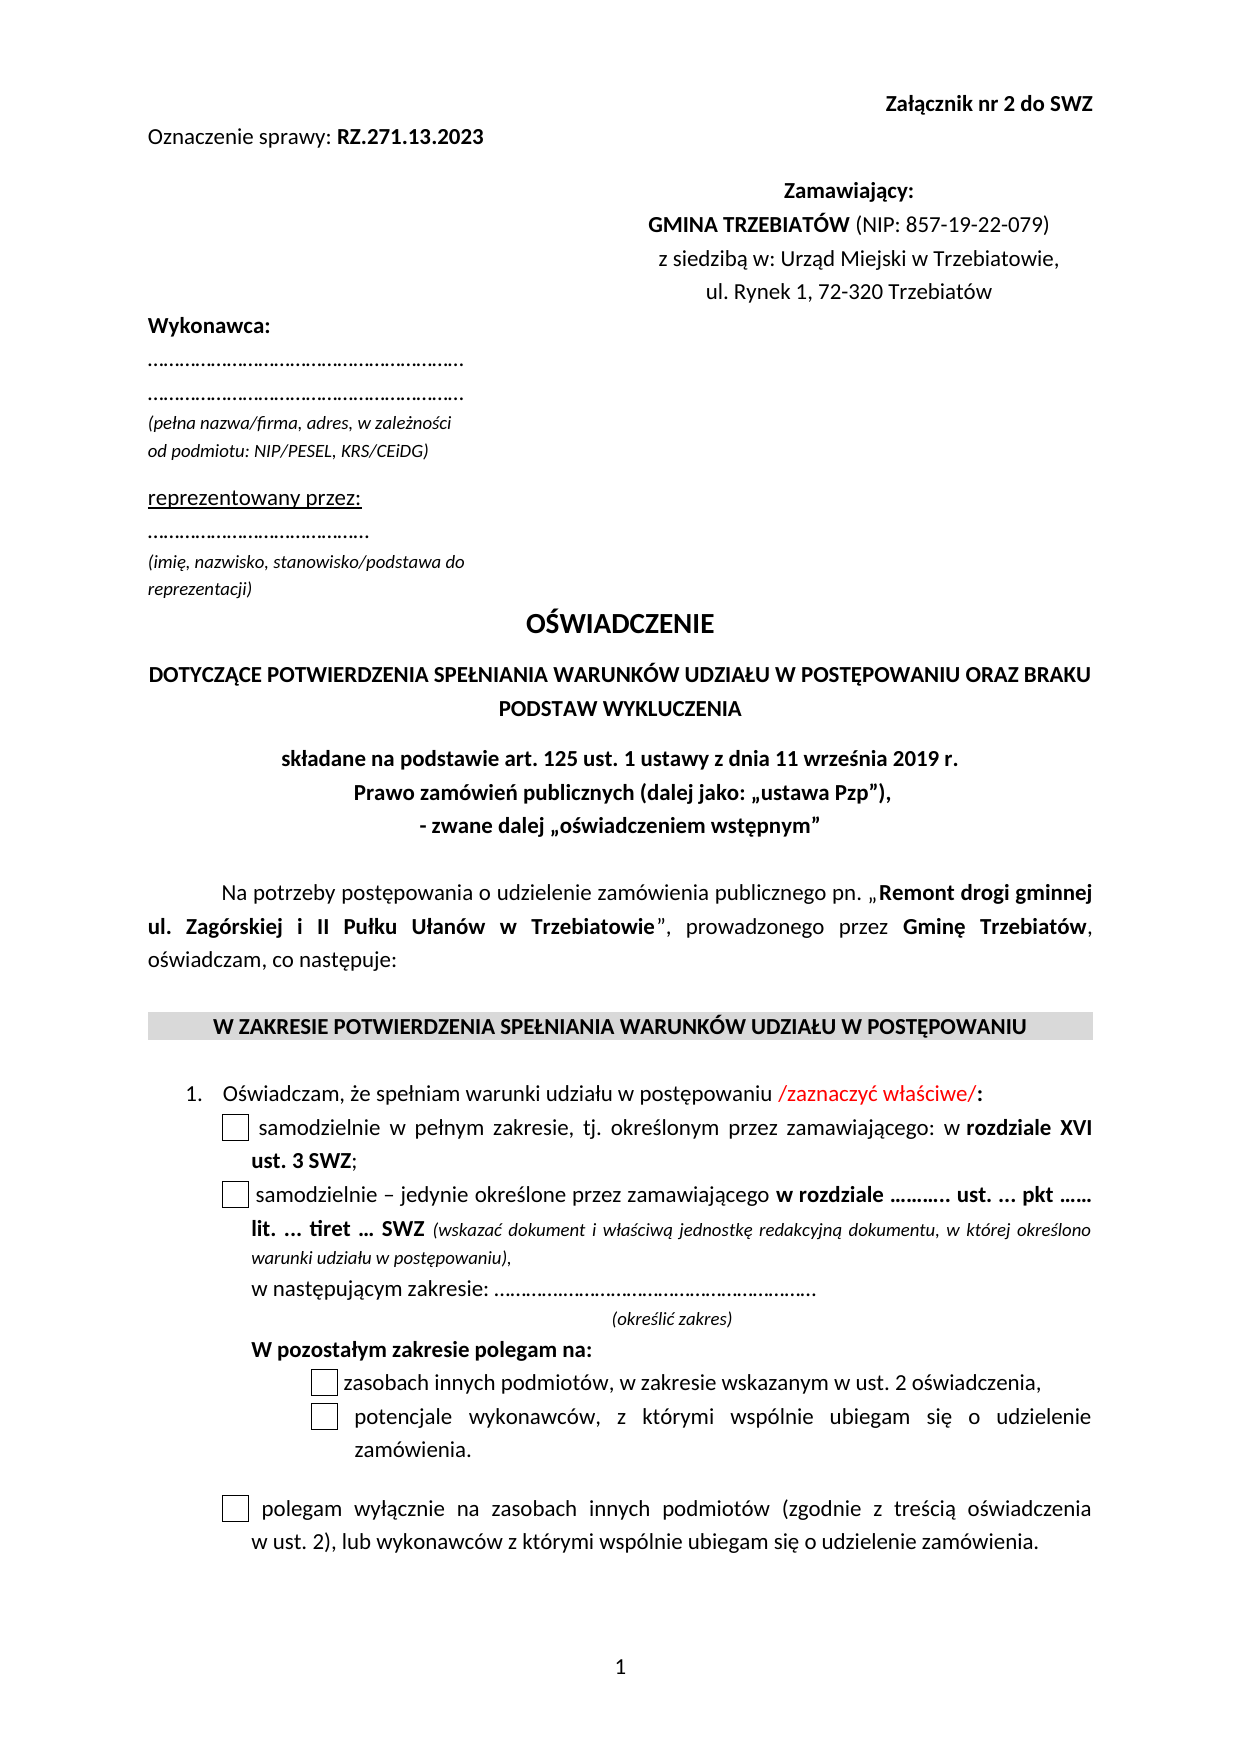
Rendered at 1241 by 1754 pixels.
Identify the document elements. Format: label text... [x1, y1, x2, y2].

text Na potrzeby postępowania o udzielenie zamówienia publicznego pn. „Remont drogi gminnej ul. Zagórskiej i II Pułku Ułanów w Trzebiatowie”, prowadzonego przez Gminę Trzebiatów, oświadczam, co następuje: [148, 878, 1093, 973]
text potencjale wykonawców, z którymi wspólnie ubiegam się o udzielenie zamówienia. [310, 1402, 1093, 1463]
text Wykonawca: [148, 311, 1093, 339]
text W ZAKRESIE POTWIERDZENIA SPEŁNIANIA WARUNKÓW UDZIAŁU W POSTĘPOWANIU [148, 1012, 1093, 1040]
text GMINA TRZEBIATÓW (NIP: 857-19-22-079) [605, 210, 1093, 238]
list samodzielnie – jedynie określone przez zamawiającego w rozdziale ……….. ust. ... pkt …… lit. ... tiret … SWZ (wskazać dokument i właściwą jednostkę redakcyjną dokumentu, w której określono warunki udziału w postępowaniu), [221, 1180, 1093, 1269]
list Oświadczam, że spełniam warunki udziału w postępowaniu /zaznaczyć właściwe/: [185, 1079, 1093, 1107]
text Załącznik nr 2 do SWZ [148, 89, 1093, 117]
text zasobach innych podmiotów, w zakresie wskazanym w ust. 2 oświadczenia, [310, 1368, 1093, 1396]
text - zwane dalej „oświadczeniem wstępnym” [148, 811, 1093, 839]
text reprezentowany przez: [148, 483, 1093, 511]
text W pozostałym zakresie polegam na: [251, 1335, 1093, 1363]
text w następującym zakresie: ………….………………………………………… [251, 1274, 1093, 1302]
text …………………………………………………… [148, 344, 472, 372]
list samodzielnie w pełnym zakresie, tj. określonym przez zamawiającego: w rozdziale XVI ust. 3 SWZ; [221, 1113, 1093, 1174]
text (imię, nazwisko, stanowisko/podstawa do reprezentacji) [148, 550, 472, 601]
text (określić zakres) [251, 1307, 1093, 1330]
text Prawo zamówień publicznych (dalej jako: „ustawa Pzp”), [148, 778, 1093, 806]
text ul. Rynek 1, 72-320 Trzebiatów [605, 277, 1093, 305]
text Zamawiający: [605, 177, 1093, 204]
text z siedzibą w: Urząd Miejski w Trzebiatowie, [605, 244, 1093, 272]
text składane na podstawie art. 125 ust. 1 ustawy z dnia 11 września 2019 r. [148, 744, 1093, 772]
text …………………………………………………… [148, 378, 472, 406]
list polegam wyłącznie na zasobach innych podmiotów (zgodnie z treścią oświadczenia w ust. 2), lub wykonawców z którymi wspólnie ubiegam się o udzielenie zamówienia. [221, 1494, 1093, 1556]
text OŚWIADCZENIE [148, 605, 1093, 641]
text …………………………………… [148, 517, 472, 544]
text (pełna nazwa/firma, adres, w zależności od podmiotu: NIP/PESEL, KRS/CEiDG) [148, 411, 472, 462]
text Oznaczenie sprawy: RZ.271.13.2023 [148, 122, 1093, 150]
text DOTYCZĄCE POTWIERDZENIA SPEŁNIANIA WARUNKÓW UDZIAŁU W POSTĘPOWANIU ORAZ BRAKU PODSTAW WYKLUCZENIA [148, 660, 1093, 722]
